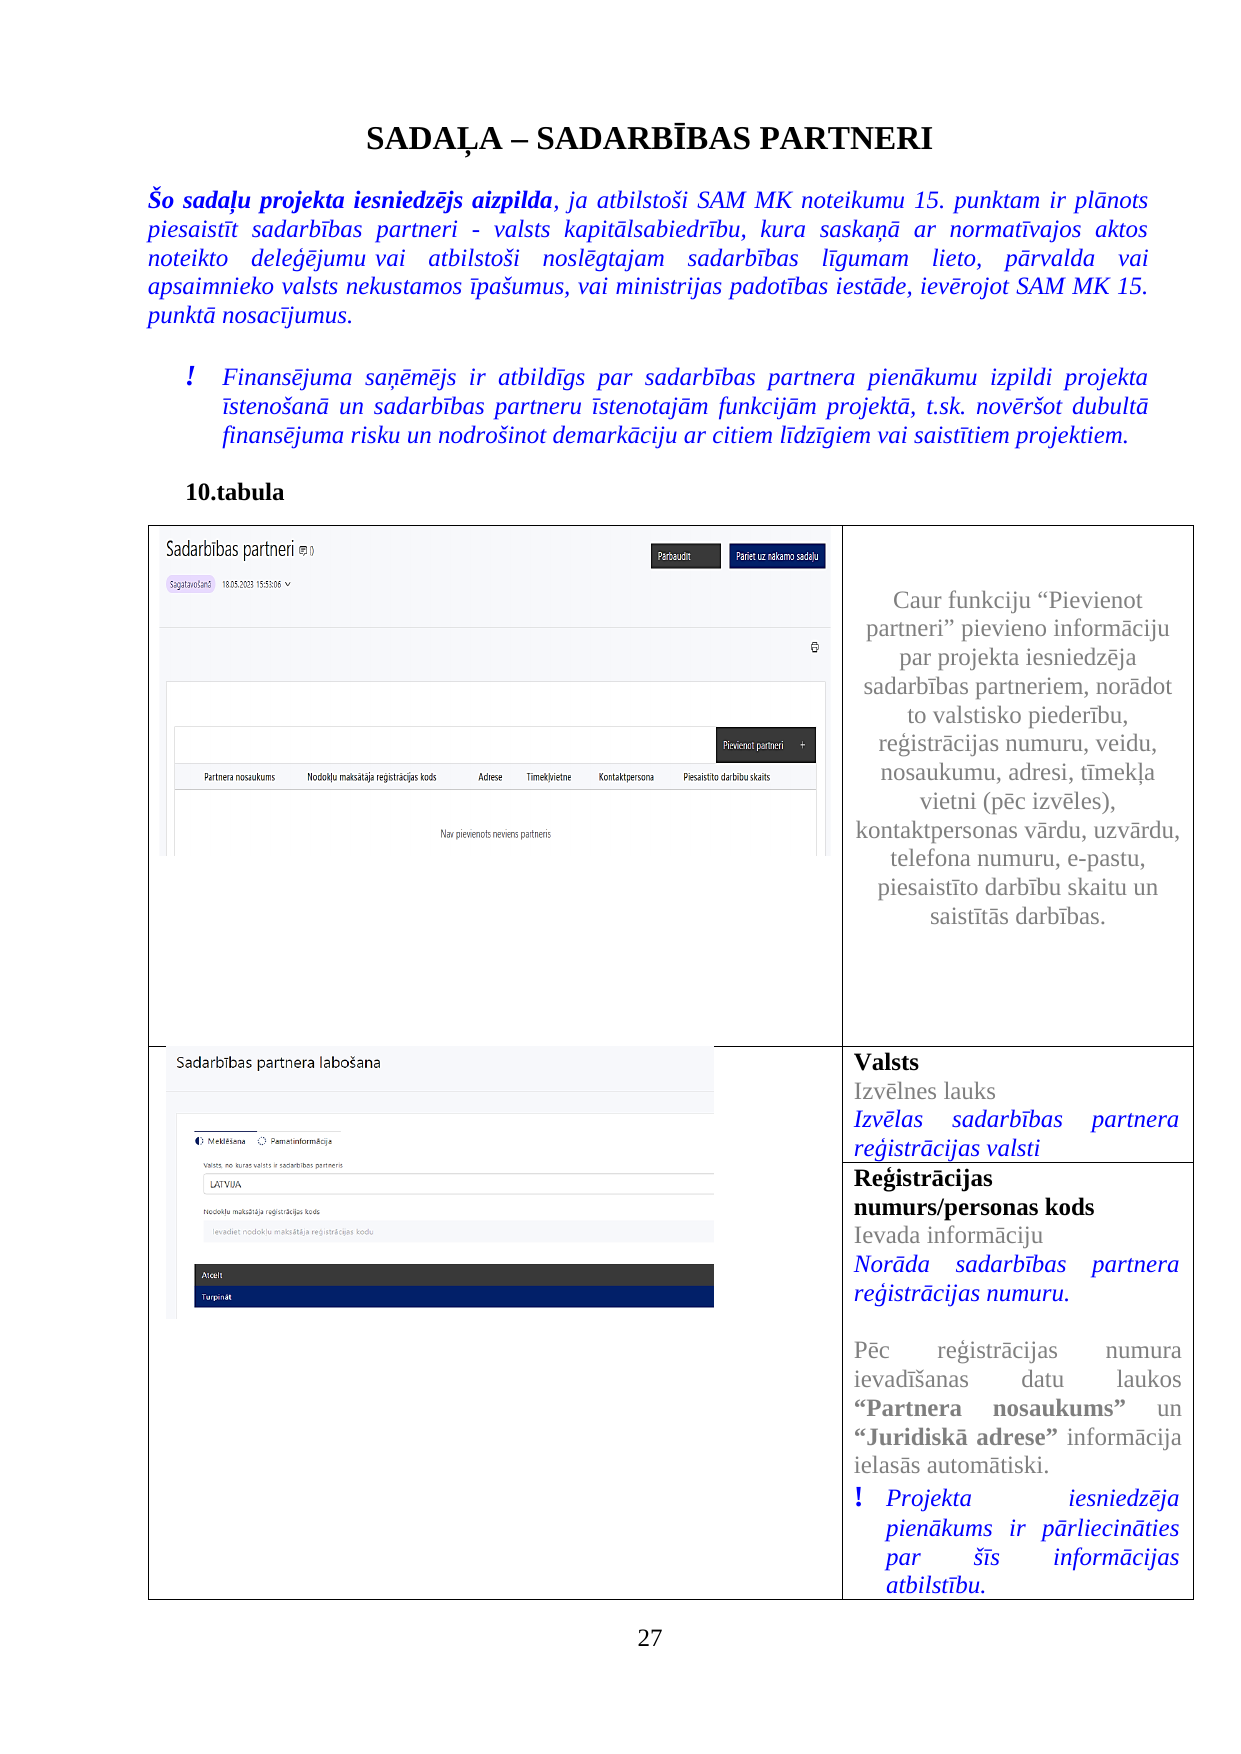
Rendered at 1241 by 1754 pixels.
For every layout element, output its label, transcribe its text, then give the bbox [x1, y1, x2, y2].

list 10.tabula [185, 477, 1152, 506]
table_header [149, 526, 842, 1046]
table_cell Reģistrācijas numurs/personas kods Ievada informāciju Norāda sadarbības partnera reģistrācijas numuru. Pēc reģistrācijas numura ievadīšanas datu laukos “Partnera nosaukums” un “Juridiskā adrese” informācija ielasās automātiski. Projekta iesniedzēja pienākums ir pārliecināties par šīs informācijas atbilstību. [843, 1163, 1193, 1599]
table_header Caur funkciju “Pievienot partneri” pievieno informāciju par projekta iesniedzēja sadarbības partneriem, norādot to valstisko piederību, reģistrācijas numuru, veidu, nosaukumu, adresi, tīmekļa vietni (pēc izvēles), kontaktpersonas vārdu, uzvārdu, telefona numuru, e-pastu, piesaistīto darbību skaitu un saistītās darbības. [843, 526, 1193, 1046]
text Šo sadaļu projekta iesniedzējs aizpilda, ja atbilstoši SAM MK noteikumu 15. punktam ir plānots piesaistīt sadarbības partneri - valsts kapitālsabiedrību, kura saskaņā ar normatīvajos aktos noteikto deleģējumu vai atbilstoši noslēgtajam sadarbības līgumam lieto, pārvalda vai apsaimnieko valsts nekustamos īpašumus, vai ministrijas padotības iestāde, ievērojot SAM MK 15. punktā nosacījumus. [148, 185, 1152, 329]
table_cell [149, 1047, 842, 1599]
table_cell Valsts Izvēlnes lauks Izvēlas sadarbības partnera reģistrācijas valsti [843, 1047, 1193, 1162]
picture [159, 526, 831, 856]
list Finansējuma saņēmējs ir atbildīgs par sadarbības partnera pienākumu izpildi projekta īstenošanā un sadarbības partneru īstenotajām funkcijām projektā, t.sk. novēršot dubultā finansējuma risku un nodrošinot demarkāciju ar citiem līdzīgiem vai saistītiem projektiem. [184, 358, 1152, 449]
text SADAĻA – SADARBĪBAS PARTNERI [148, 118, 1152, 156]
picture [166, 1046, 714, 1319]
